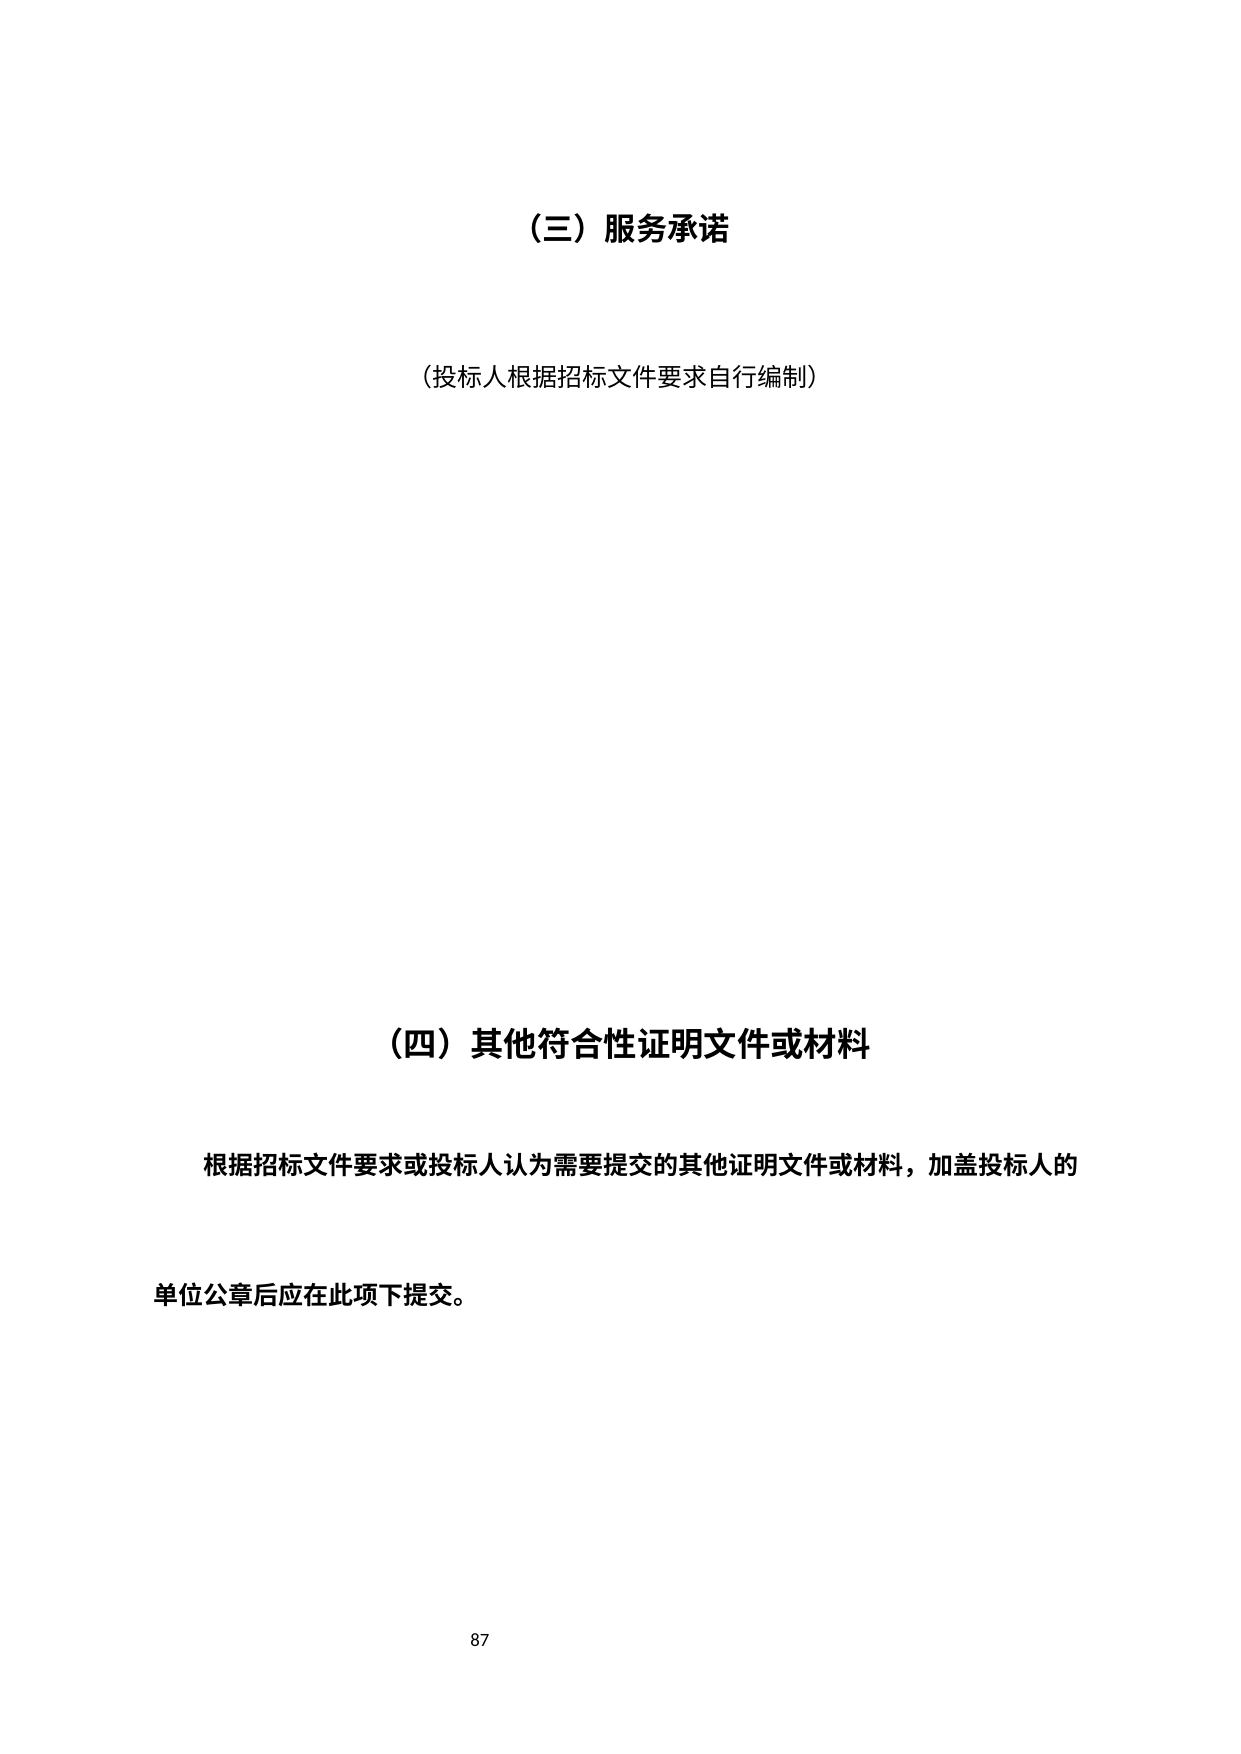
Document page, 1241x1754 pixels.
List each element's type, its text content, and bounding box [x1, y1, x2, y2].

text （四）其他符合性证明文件或材料 [153, 1009, 1087, 1074]
text （投标人根据招标文件要求自行编制） [153, 343, 1087, 408]
text （三）服务承诺 [153, 194, 1087, 259]
text 根据招标文件要求或投标人认为需要提交的其他证明文件或材料，加盖投标人的单位公章后应在此项下提交。 [153, 1131, 1087, 1326]
